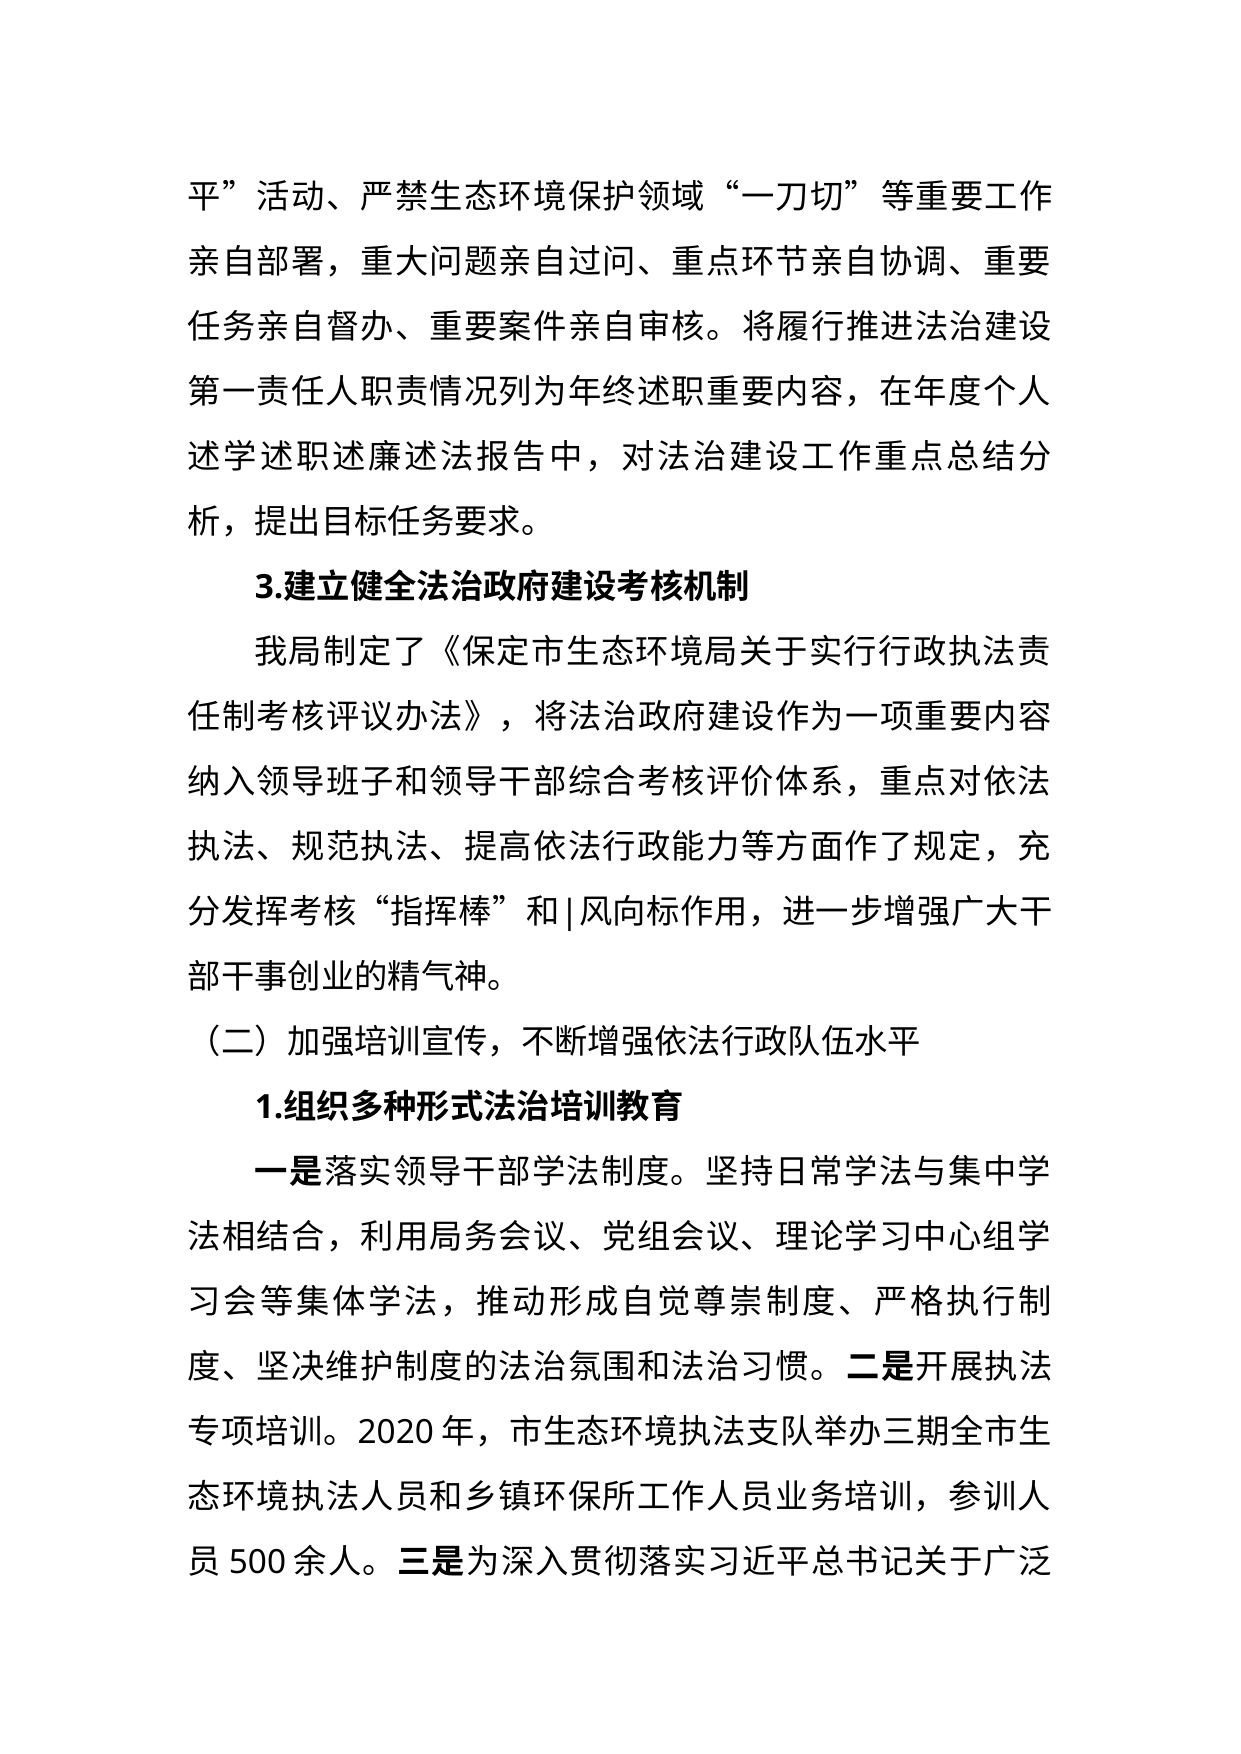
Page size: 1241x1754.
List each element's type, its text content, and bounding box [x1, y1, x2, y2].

text 3.建立健全法治政府建设考核机制 [187, 552, 1053, 617]
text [187, 1137, 1053, 1592]
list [187, 162, 1053, 552]
list 我局制定了《保定市生态环境局关于实行行政执法责任制考核评议办法》，将法治政府建设作为一项重要内容纳入领导班子和领导干部综合考核评价体系，重点对依法执法、规范执法、提高依法行政能力等方面作了规定，充分发挥考核“指挥棒”和|风向标作用，进一步增强广大干部干事创业的精气神。 [187, 617, 1053, 1007]
text 1.组织多种形式法治培训教育 [187, 1072, 1053, 1137]
list （二）加强培训宣传，不断增强依法行政队伍水平 [187, 1007, 1053, 1072]
